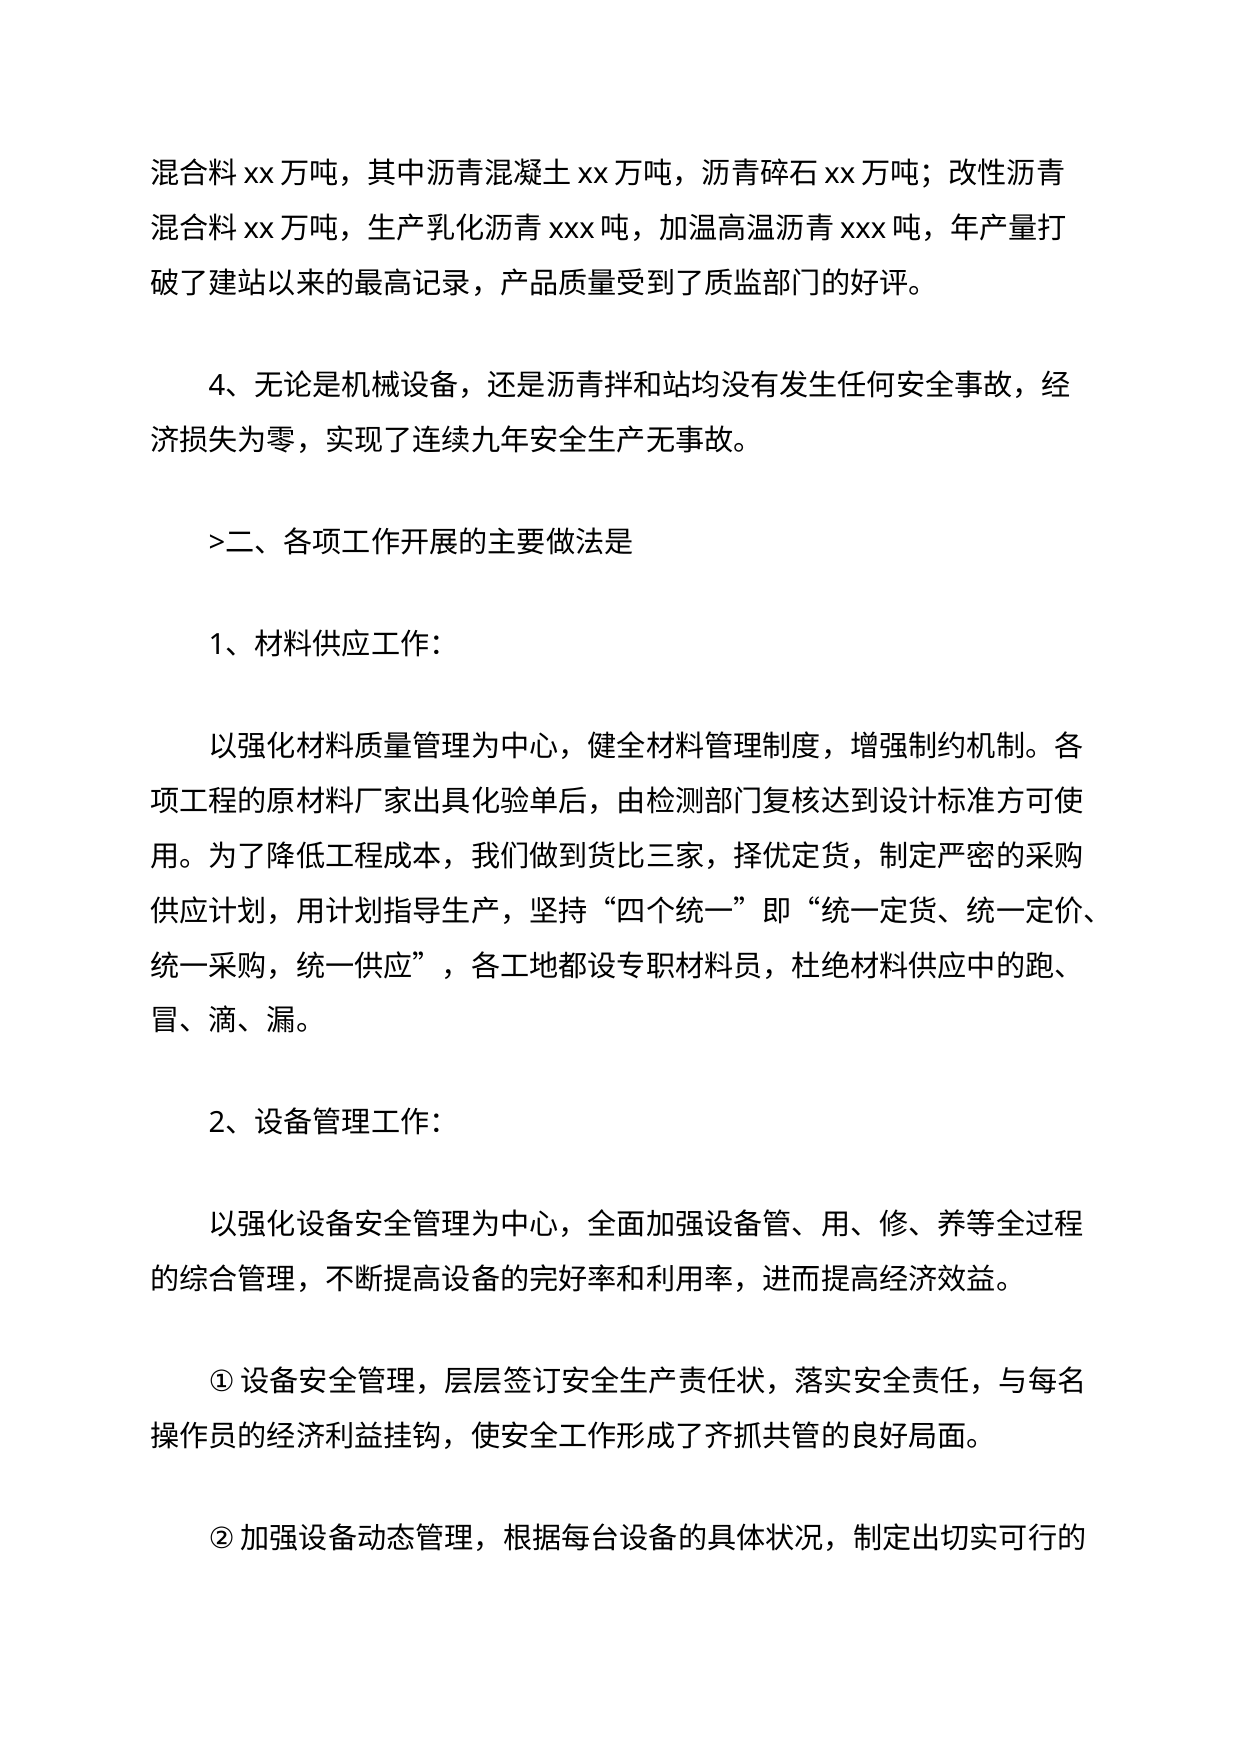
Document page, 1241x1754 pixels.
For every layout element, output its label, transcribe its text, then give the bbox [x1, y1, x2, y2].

text 1、材料供应工作： [150, 621, 1090, 663]
text 以强化材料质量管理为中心，健全材料管理制度，增强制约机制。各项工程的原材料厂家出具化验单后，由检测部门复核达到设计标准方可使用。为了降低工程成本，我们做到货比三家，择优定货，制定严密的采购供应计划，用计划指导生产，坚持“四个统一”即“统一定货、统一定价、统一采购，统一供应”，各工地都设专职材料员，杜绝材料供应中的跑、冒、滴、漏。 [150, 722, 1090, 1039]
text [150, 150, 1090, 302]
text 以强化设备安全管理为中心，全面加强设备管、用、修、养等全过程的综合管理，不断提高设备的完好率和利用率，进而提高经济效益。 [150, 1201, 1090, 1298]
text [150, 1514, 1090, 1557]
text 2、设备管理工作： [150, 1099, 1090, 1141]
text >二、各项工作开展的主要做法是 [150, 518, 1090, 561]
text 4、无论是机械设备，还是沥青拌和站均没有发生任何安全事故，经济损失为零，实现了连续九年安全生产无事故。 [150, 362, 1090, 459]
text ①设备安全管理，层层签订安全生产责任状，落实安全责任，与每名操作员的经济利益挂钩，使安全工作形成了齐抓共管的良好局面。 [150, 1357, 1090, 1455]
